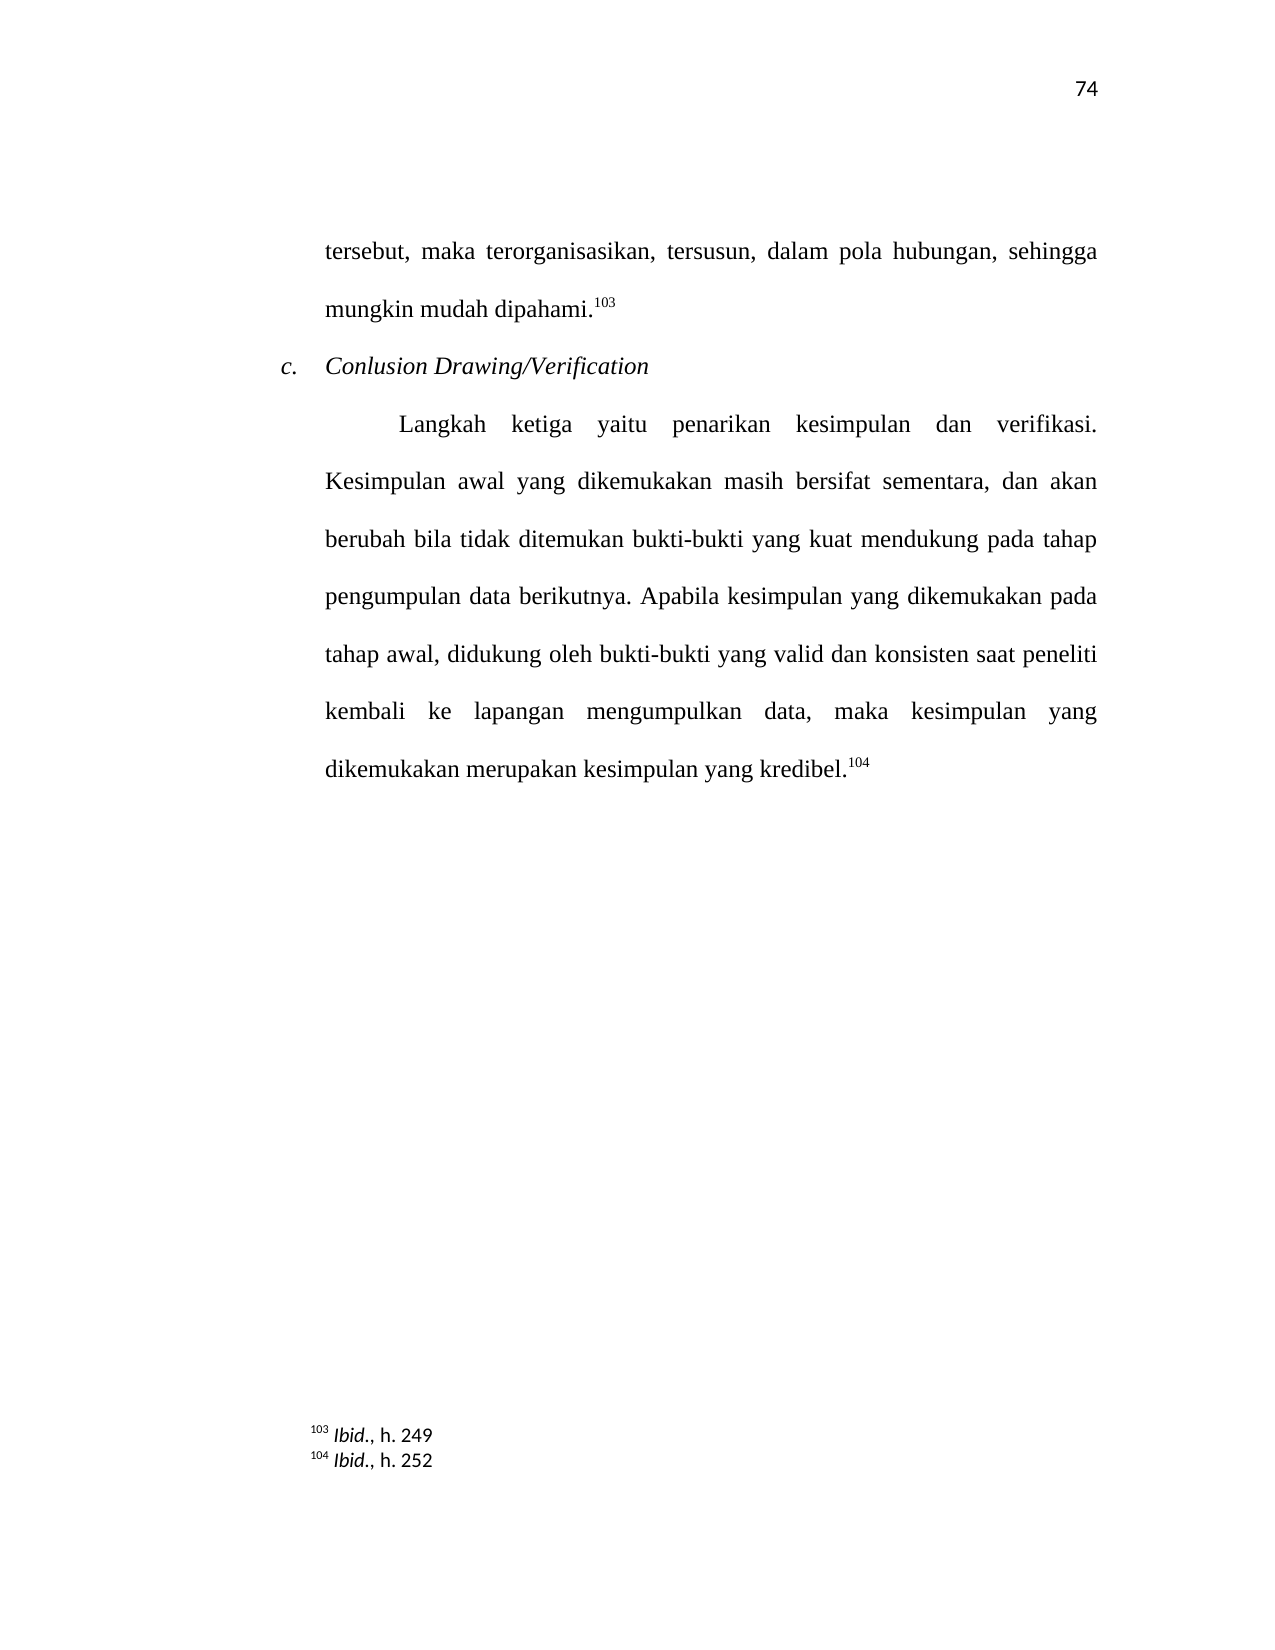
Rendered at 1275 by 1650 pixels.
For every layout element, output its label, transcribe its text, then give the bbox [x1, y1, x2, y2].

text Langkah ketiga yaitu penarikan kesimpulan dan verifikasi. Kesimpulan awal yang dikemukakan masih bersifat sementara, dan akan berubah bila tidak ditemukan bukti-bukti yang kuat mendukung pada tahap pengumpulan data berikutnya. Apabila kesimpulan yang dikemukakan pada tahap awal, didukung oleh bukti-bukti yang valid dan konsisten saat peneliti kembali ke lapangan mengumpulkan data, maka kesimpulan yang dikemukakan merupakan kesimpulan yang kredibel. [325, 409, 1098, 782]
list Conlusion Drawing/Verification [281, 351, 1098, 380]
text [325, 236, 1098, 322]
